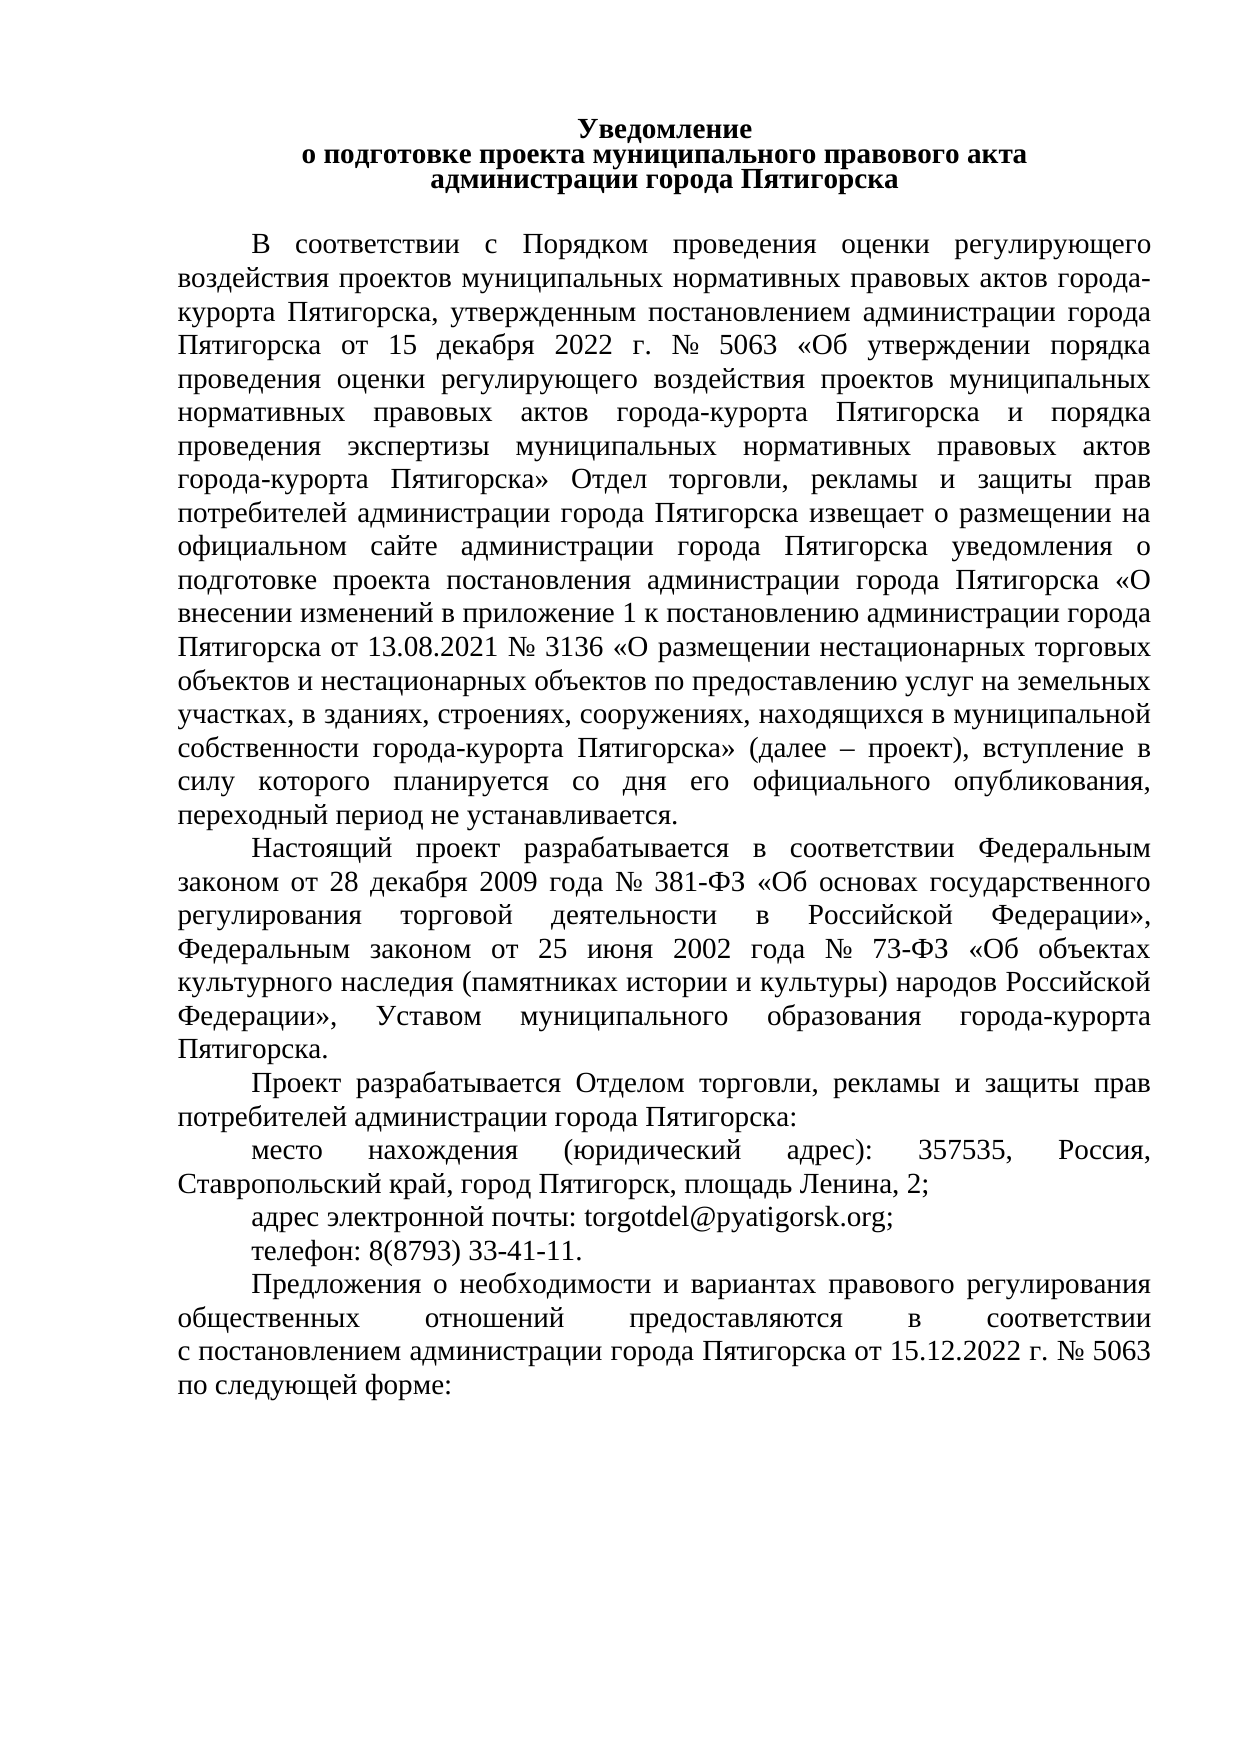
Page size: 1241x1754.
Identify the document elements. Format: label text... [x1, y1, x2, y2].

text администрации города Пятигорска [177, 168, 1152, 193]
text место нахождения (юридический адрес): 357535, Россия, Ставропольский край, город Пятигорск, площадь Ленина, 2; [177, 1132, 1152, 1199]
text Предложения о необходимости и вариантах правового регулирования общественных отношений предоставляются в соответствии с постановлением администрации города Пятигорска от 15.12.2022 г. № 5063 по следующей форме: [177, 1266, 1152, 1401]
text телефон: 8(8793) 33-41-11. [177, 1233, 1152, 1266]
text Уведомление [177, 118, 1152, 143]
text В соответствии с Порядком проведения оценки регулирующего воздействия проектов муниципальных нормативных правовых актов города-курорта Пятигорска, утвержденным постановлением администрации города Пятигорска от 15 декабря . № 5063 «Об утверждении порядка проведения оценки регулирующего воздействия проектов муниципальных нормативных правовых актов города-курорта Пятигорска и порядка проведения экспертизы муниципальных нормативных правовых актов города-курорта Пятигорска» Отдел торговли, рекламы и защиты прав потребителей администрации города Пятигорска извещает о размещении на официальном сайте администрации города Пятигорска уведомления о подготовке проекта постановления администрации города Пятигорска «О внесении изменений в приложение 1 к постановлению администрации города Пятигорска от 13.08.2021 № 3136 «О размещении нестационарных торговых объектов и нестационарных объектов по предоставлению услуг на земельных участках, в зданиях, строениях, сооружениях, находящихся в муниципальной собственности города-курорта Пятигорска» (далее – проект), вступление в силу которого планируется со дня его официального опубликования, переходный период не устанавливается. [177, 227, 1152, 830]
text Проект разрабатывается Отделом торговли, рекламы и защиты прав потребителей администрации города Пятигорска: [177, 1065, 1152, 1132]
text о подготовке проекта муниципального правового акта [177, 143, 1152, 168]
text адрес электронной почты: torgotdel@pyatigorsk.org; [177, 1199, 1152, 1233]
text Настоящий проект разрабатывается в соответствии Федеральным законом от 28 декабря 2009 года № 381-ФЗ «Об основах государственного регулирования торговой деятельности в Российской Федерации», Федеральным законом от 25 июня 2002 года № 73-ФЗ «Об объектах культурного наследия (памятниках истории и культуры) народов Российской Федерации», Уставом муниципального образования города-курорта Пятигорска. [177, 830, 1152, 1065]
